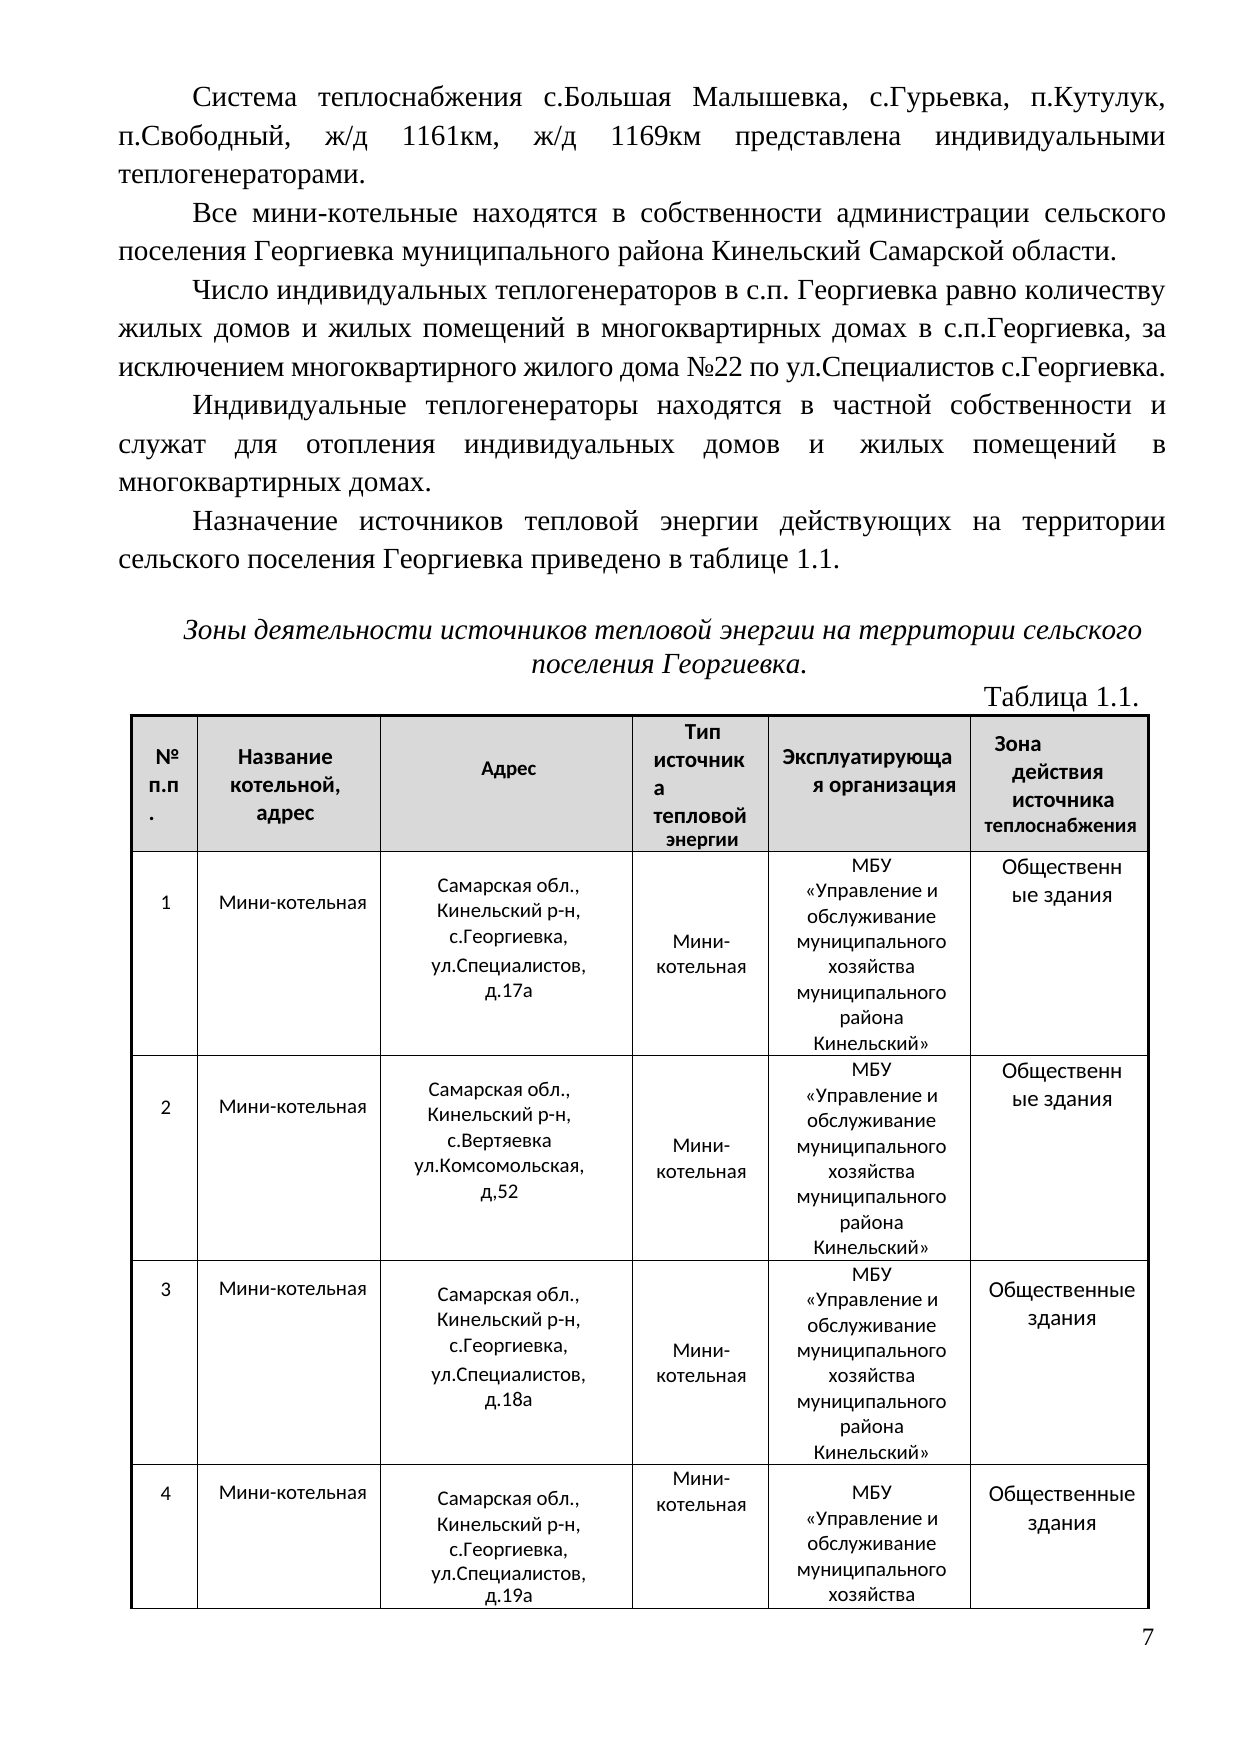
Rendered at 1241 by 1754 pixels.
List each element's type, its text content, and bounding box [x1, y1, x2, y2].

table_cell Самарская обл., Кинельский р-н, с.Георгиевка, ул.Специалистов, д.18а [381, 1261, 632, 1464]
table_cell Мини-котельная [198, 1261, 380, 1464]
table_header Эксплуатирующая организация [769, 717, 970, 851]
text Назначение источников тепловой энергии действующих на территории сельского поселения Георгиевка приведено в таблице 1.1. [118, 503, 1166, 575]
table_cell Мини-котельная [633, 1465, 768, 1608]
table_cell Мини-котельная [633, 1056, 768, 1260]
table_cell Мини-котельная [198, 852, 380, 1055]
table_cell 3 [133, 1261, 197, 1464]
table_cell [381, 1465, 632, 1608]
table_cell 2 [133, 1056, 197, 1260]
text Система теплоснабжения с.Большая Малышевка, с.Гурьевка, п.Кутулук, п.Свободный, ж/д 1161км, ж/д 1169км представлена индивидуальными теплогенераторами. [118, 79, 1166, 190]
table_cell Самарская обл., Кинельский р-н, с.Георгиевка, ул.Специалистов, д.17а [381, 852, 632, 1055]
text Индивидуальные теплогенераторы находятся в частной собственности и служат для отопления индивидуальных домов и жилых помещений в многоквартирных домах. [118, 387, 1166, 498]
table_cell Мини-котельная [633, 1261, 768, 1464]
table_cell Самарская обл., Кинельский р-н, с.Вертяевка ул.Комсомольская, д,52 [381, 1056, 632, 1260]
table_cell Общественные здания [971, 1261, 1147, 1464]
table_cell МБУ «Управление и обслуживание муниципального хозяйства муниципального района Кинельский» [769, 852, 970, 1055]
table_header Тип источника тепловой энергии [633, 717, 768, 851]
table_cell Мини-котельная [198, 1056, 380, 1260]
table_header Название котельной, адрес [198, 717, 380, 851]
table_cell Общественные здания [971, 1056, 1147, 1260]
table_cell МБУ «Управление и обслуживание муниципального хозяйства муниципального района Кинельский» [769, 1056, 970, 1260]
table_cell Общественные здания [971, 852, 1147, 1055]
text Все мини-котельные находятся в собственности администрации сельского поселения Георгиевка муниципального района Кинельский Самарской области. [118, 195, 1166, 267]
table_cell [769, 1465, 970, 1608]
table_cell МБУ «Управление и обслуживание муниципального хозяйства муниципального района Кинельский» [769, 1261, 970, 1464]
table_header Зона действия источника теплоснабжения [971, 717, 1147, 851]
table_cell Мини-котельная [633, 852, 768, 1055]
table_cell 4 [133, 1465, 197, 1608]
table_cell Общественные здания [971, 1465, 1147, 1608]
table_cell 1 [133, 852, 197, 1055]
table_header Адрес [381, 717, 632, 851]
text Число индивидуальных теплогенераторов в с.п. Георгиевка равно количеству жилых домов и жилых помещений в многоквартирных домах в с.п.Георгиевка, за исключением многоквартирного жилого дома №22 по ул.Специалистов с.Георгиевка. [118, 272, 1166, 382]
text Зоны деятельности источников тепловой энергии на территории сельского поселения Георгиевка. [183, 612, 1166, 679]
text Таблица 1.1. [118, 679, 1139, 713]
table_header № п.п. [133, 717, 197, 851]
table_cell Мини-котельная [198, 1465, 380, 1608]
